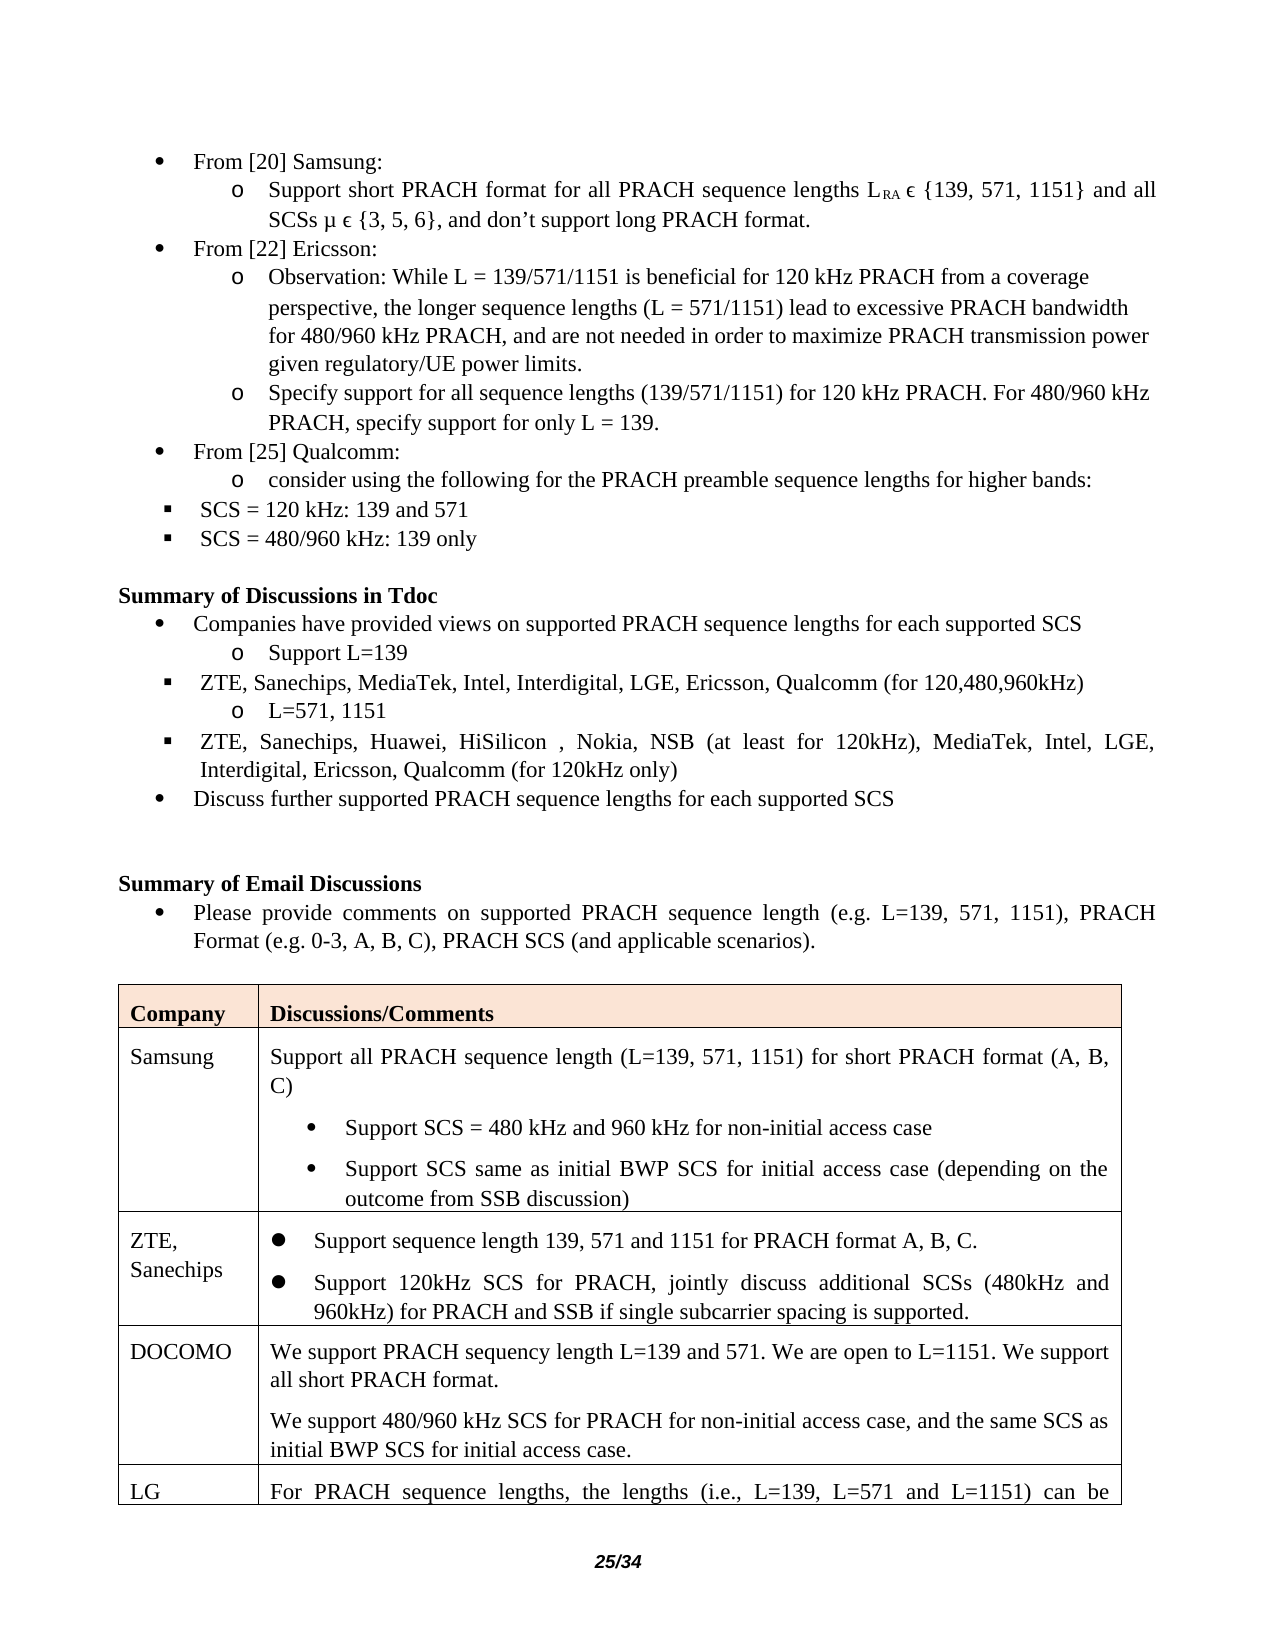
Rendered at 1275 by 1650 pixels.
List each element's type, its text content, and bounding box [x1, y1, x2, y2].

list Please provide comments on supported PRACH sequence length (e.g. L=139, 571, 1151), PRACH Format (e.g. 0-3, A, B, C), PRACH SCS (and applicable scenarios). [156, 899, 1157, 953]
table_cell Support all PRACH sequence length (L=139, 571, 1151) for short PRACH format (A, B, C) Support SCS = 480 kHz and 960 kHz for non-initial access case Support SCS same as initial BWP SCS for initial access case (depending on the outcome from SSB discussion) [259, 1028, 1121, 1211]
table_header Company [119, 985, 258, 1027]
list ZTE, Sanechips, Huawei, HiSilicon , Nokia, NSB (at least for 120kHz), MediaTek, Intel, LGE, Interdigital, Ericsson, Qualcomm (for 120kHz only) [162, 728, 1157, 783]
table_cell We support PRACH sequency length L=139 and 571. We are open to L=1151. We support all short PRACH format. We support 480/960 kHz SCS for PRACH for non-initial access case, and the same SCS as initial BWP SCS for initial access case. [259, 1326, 1121, 1464]
list From [25] Qualcomm: [156, 438, 1157, 464]
table_cell Samsung [119, 1028, 258, 1211]
list Observation: While L = 139/571/1151 is beneficial for 120 kHz PRACH from a coverage perspective, the longer sequence lengths (L = 571/1151) lead to excessive PRACH bandwidth for 480/960 kHz PRACH, and are not needed in order to maximize PRACH transmission power given regulatory/UE power limits. [231, 263, 1157, 377]
list From [22] Ericsson: [156, 235, 1157, 261]
list Support short PRACH format for all PRACH sequence lengths LRA ϵ {139, 571, 1151} and all SCSs µ ϵ {3, 5, 6}, and don’t support long PRACH format. [231, 176, 1157, 233]
list ZTE, Sanechips, MediaTek, Intel, Interdigital, LGE, Ericsson, Qualcomm (for 120,480,960kHz) [162, 669, 1157, 696]
table_cell DOCOMO [119, 1326, 258, 1464]
table_cell Support sequence length 139, 571 and 1151 for PRACH format A, B, C. Support 120kHz SCS for PRACH, jointly discuss additional SCSs (480kHz and 960kHz) for PRACH and SSB if single subcarrier spacing is supported. [259, 1212, 1121, 1324]
table_header Discussions/Comments [259, 985, 1121, 1027]
list L=571, 1151 [231, 698, 1157, 726]
table_cell LG Electronics [119, 1465, 258, 1504]
list SCS = 120 kHz: 139 and 571 [162, 497, 1157, 523]
list Discuss further supported PRACH sequence lengths for each supported SCS [156, 785, 1157, 811]
list Specify support for all sequence lengths (139/571/1151) for 120 kHz PRACH. For 480/960 kHz PRACH, specify support for only L = 139. [231, 379, 1157, 436]
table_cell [259, 1465, 1121, 1504]
list SCS = 480/960 kHz: 139 only [162, 525, 1157, 551]
text Summary of Email Discussions [118, 870, 1157, 897]
text Summary of Discussions in Tdoc [118, 582, 1157, 608]
table_cell ZTE, Sanechips [119, 1212, 258, 1324]
list consider using the following for the PRACH preamble sequence lengths for higher bands: [231, 466, 1157, 494]
list From [20] Samsung: [156, 148, 1157, 174]
list Companies have provided views on supported PRACH sequence lengths for each supported SCS [156, 610, 1157, 637]
list Support L=139 [231, 639, 1157, 667]
